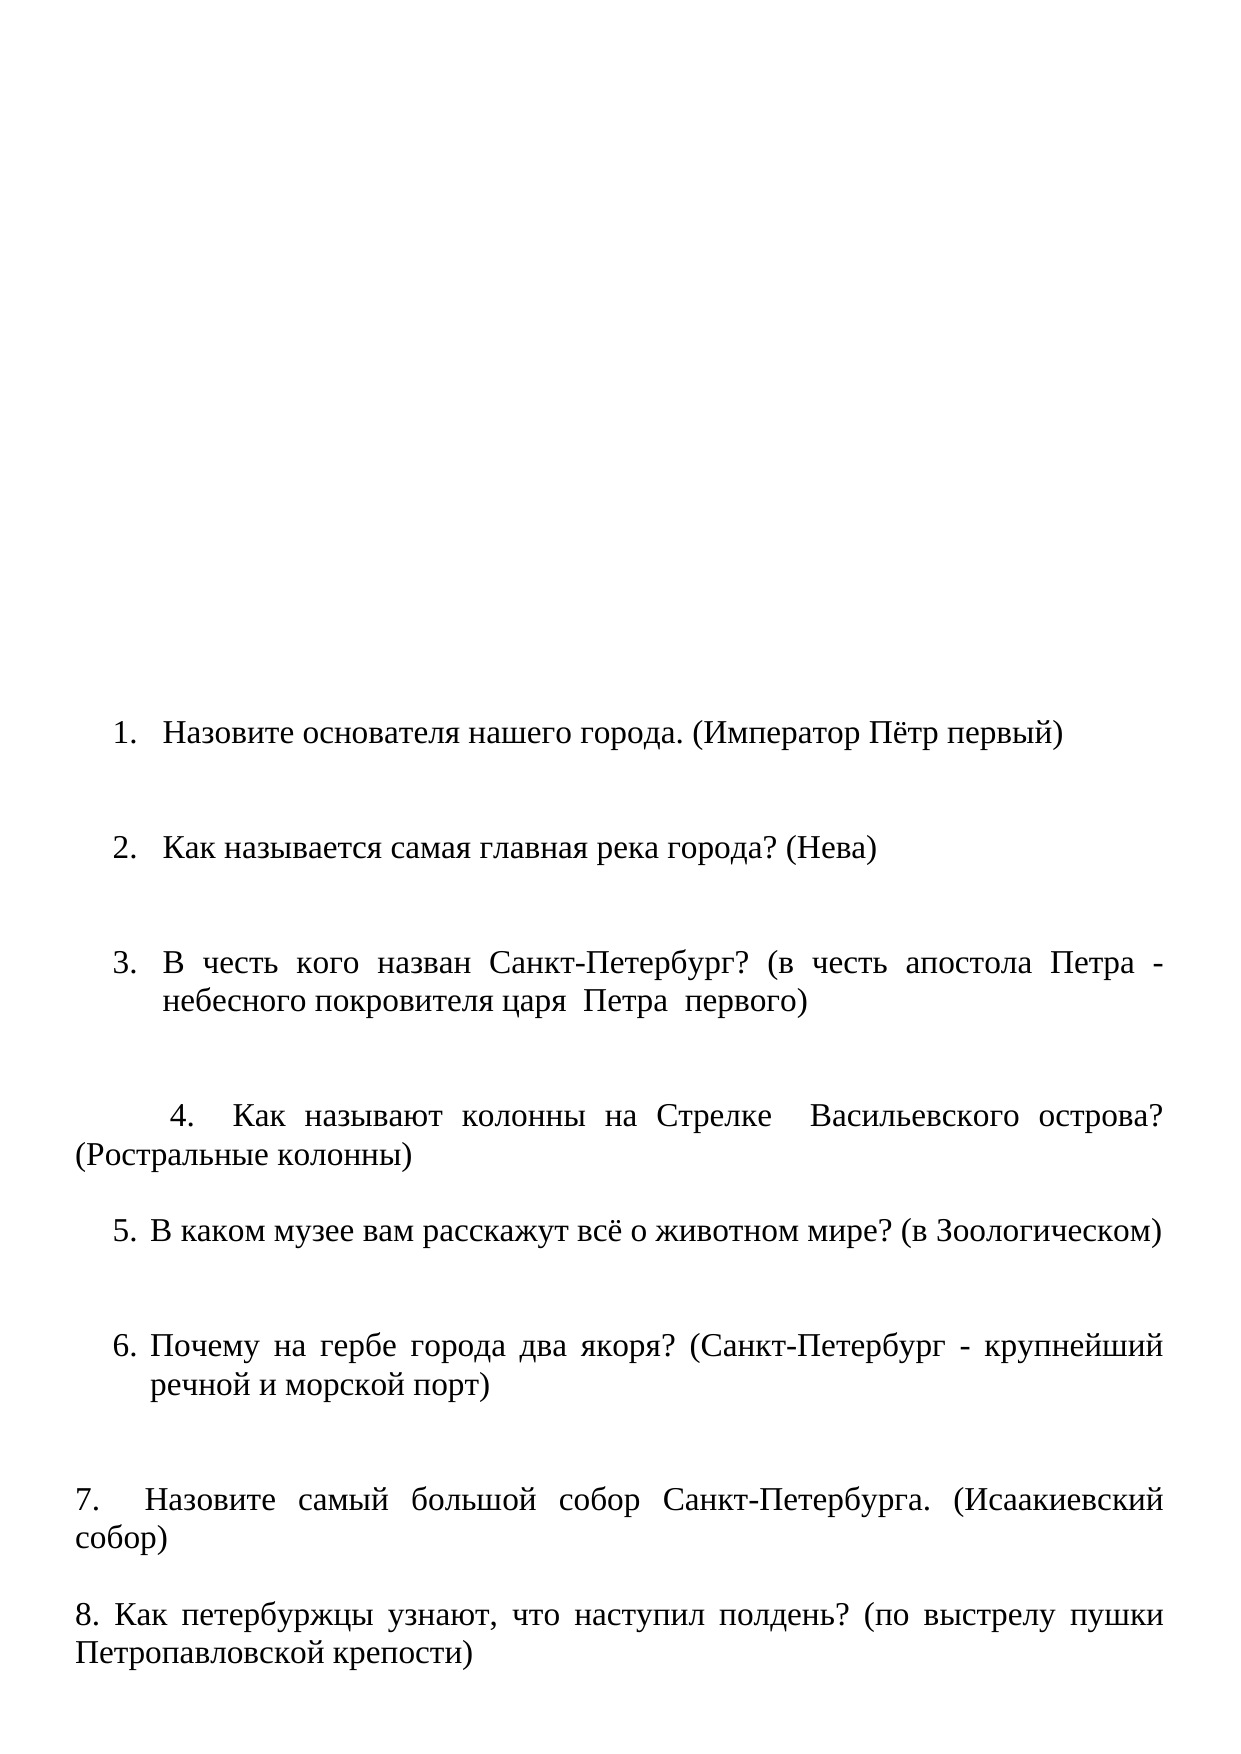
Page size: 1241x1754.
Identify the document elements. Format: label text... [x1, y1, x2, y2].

list В честь кого назван Санкт-Петербург? (в честь апостола Петра - небесного покровителя царя Петра первого) [112, 942, 1165, 1019]
list В каком музее вам расскажут всё о животном мире? (в Зоологическом) [112, 1211, 1165, 1249]
list Как называется самая главная река города? (Нева) [112, 827, 1165, 866]
text 8. Как петербуржцы узнают, что наступил полдень? (по выстрелу пушки Петропавловской крепости) [75, 1594, 1165, 1671]
list Назовите основателя нашего города. (Император Пётр первый) [112, 712, 1165, 751]
text 4. Как называют колонны на Стрелке Васильевского острова? (Ростральные колонны) [75, 1096, 1165, 1172]
text 7. Назовите самый большой собор Санкт-Петербурга. (Исаакиевский собор) [75, 1479, 1165, 1556]
list Почему на гербе города два якоря? (Санкт-Петербург - крупнейший речной и морской порт) [112, 1326, 1165, 1402]
